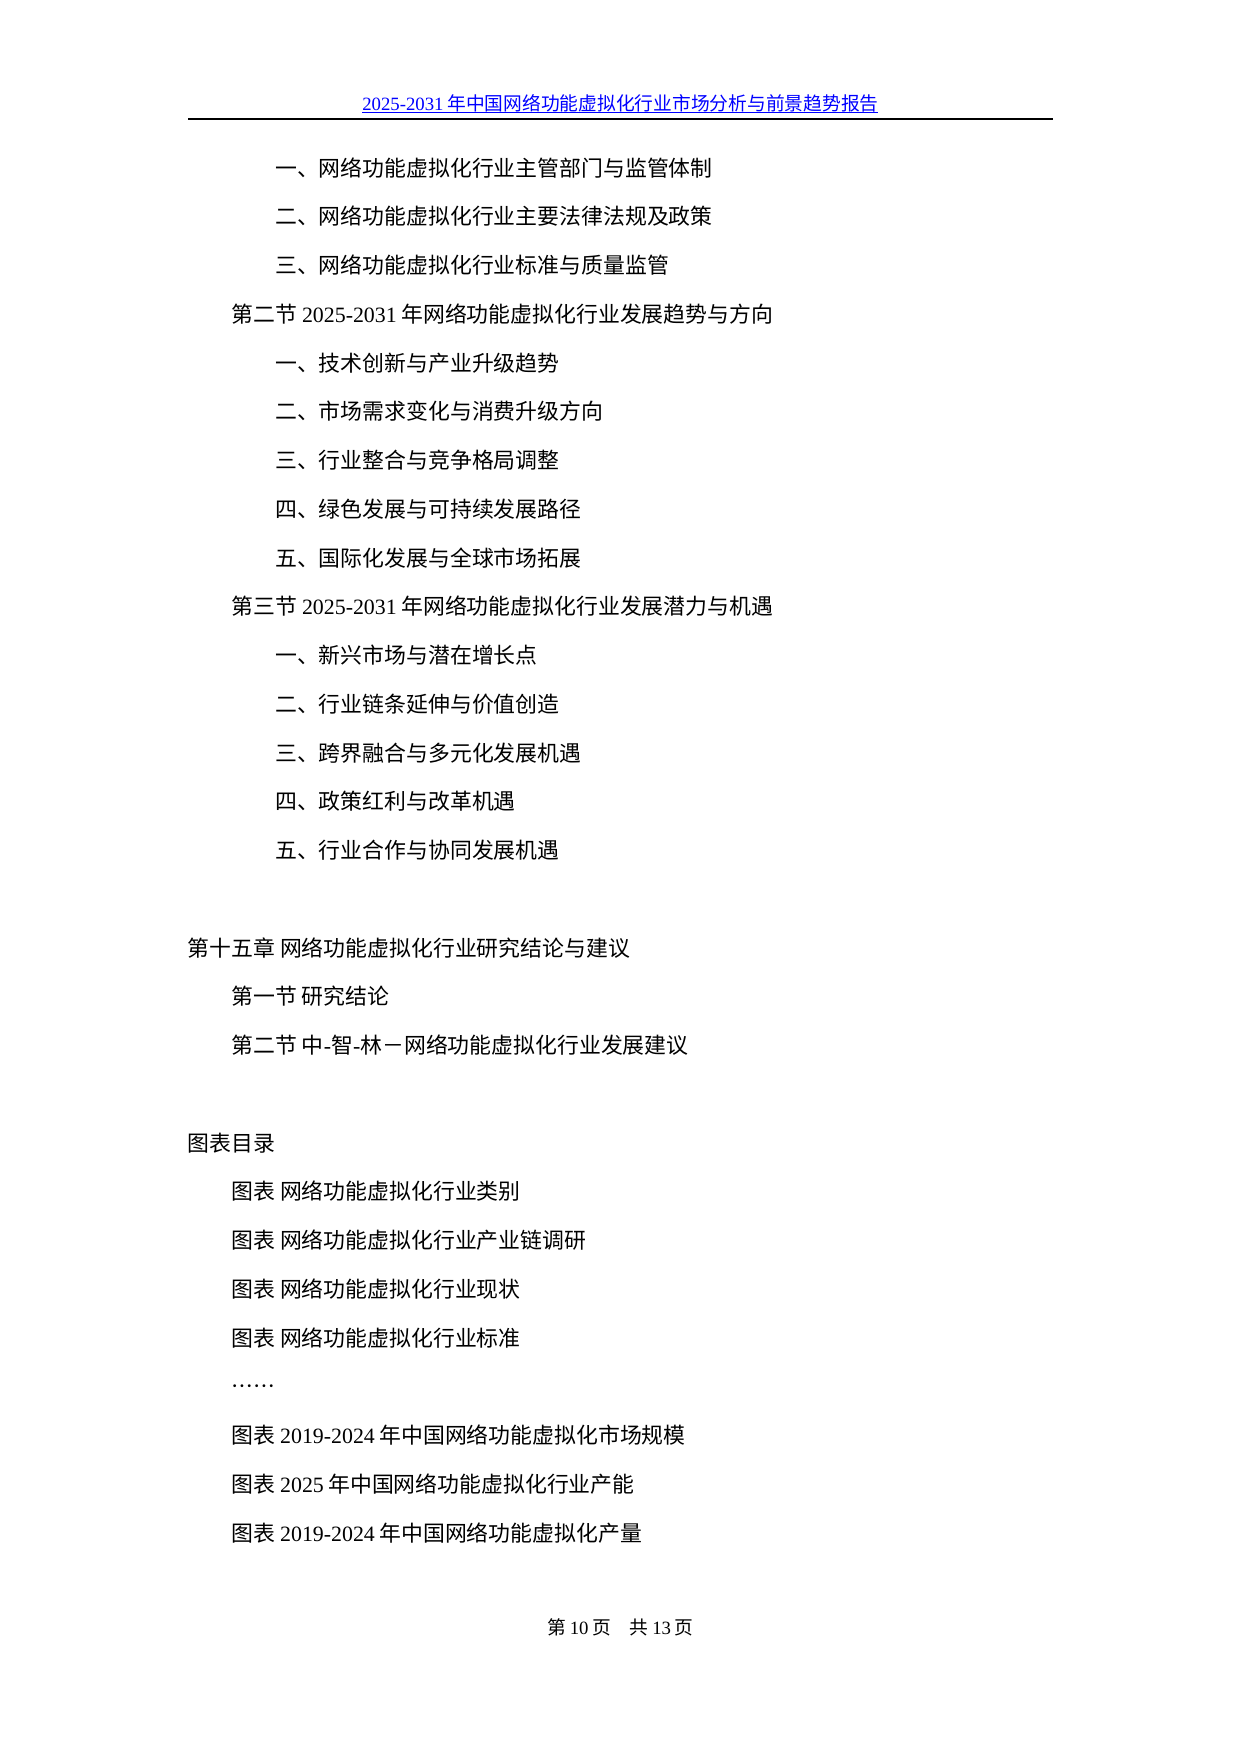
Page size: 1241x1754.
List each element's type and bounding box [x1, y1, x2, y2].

text [187, 150, 1053, 1548]
